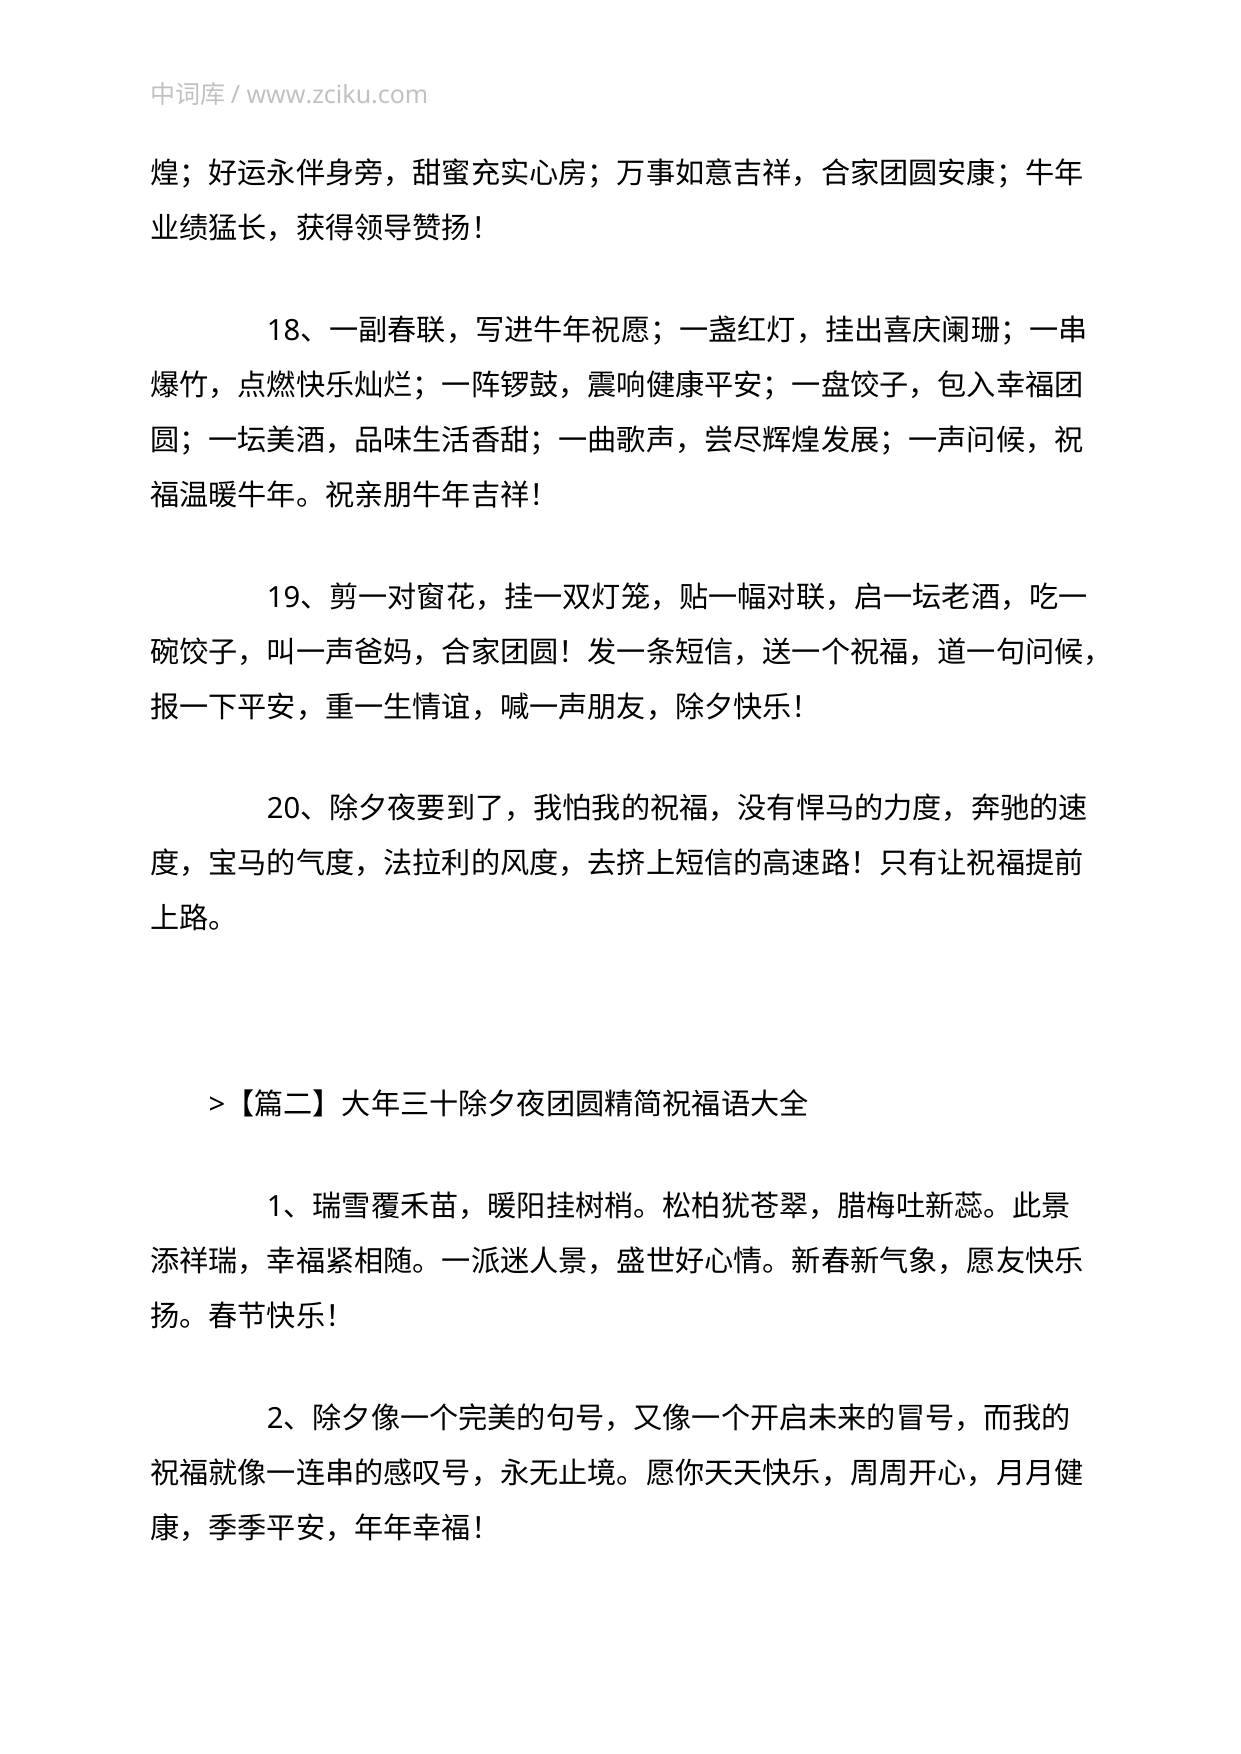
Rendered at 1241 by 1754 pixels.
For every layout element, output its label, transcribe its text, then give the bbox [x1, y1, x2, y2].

text 2、除夕像一个完美的句号，又像一个开启未来的冒号，而我的祝福就像一连串的感叹号，永无止境。愿你天天快乐，周周开心，月月健康，季季平安，年年幸福！ [150, 1394, 1090, 1547]
text 18、一副春联，写进牛年祝愿；一盏红灯，挂出喜庆阑珊；一串爆竹，点燃快乐灿烂；一阵锣鼓，震响健康平安；一盘饺子，包入幸福团圆；一坛美酒，品味生活香甜；一曲歌声，尝尽辉煌发展；一声问候，祝福温暖牛年。祝亲朋牛年吉祥！ [150, 307, 1090, 514]
text 20、除夕夜要到了，我怕我的祝福，没有悍马的力度，奔驰的速度，宝马的气度，法拉利的风度，去挤上短信的高速路！只有让祝福提前上路。 [150, 785, 1090, 937]
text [150, 150, 1090, 247]
text >【篇二】大年三十除夕夜团圆精简祝福语大全 [150, 1081, 1090, 1123]
text 1、瑞雪覆禾苗，暖阳挂树梢。松柏犹苍翠，腊梅吐新蕊。此景添祥瑞，幸福紧相随。一派迷人景，盛世好心情。新春新气象，愿友快乐扬。春节快乐！ [150, 1183, 1090, 1335]
text 19、剪一对窗花，挂一双灯笼，贴一幅对联，启一坛老酒，吃一碗饺子，叫一声爸妈，合家团圆！发一条短信，送一个祝福，道一句问候，报一下平安，重一生情谊，喊一声朋友，除夕快乐！ [150, 573, 1090, 725]
